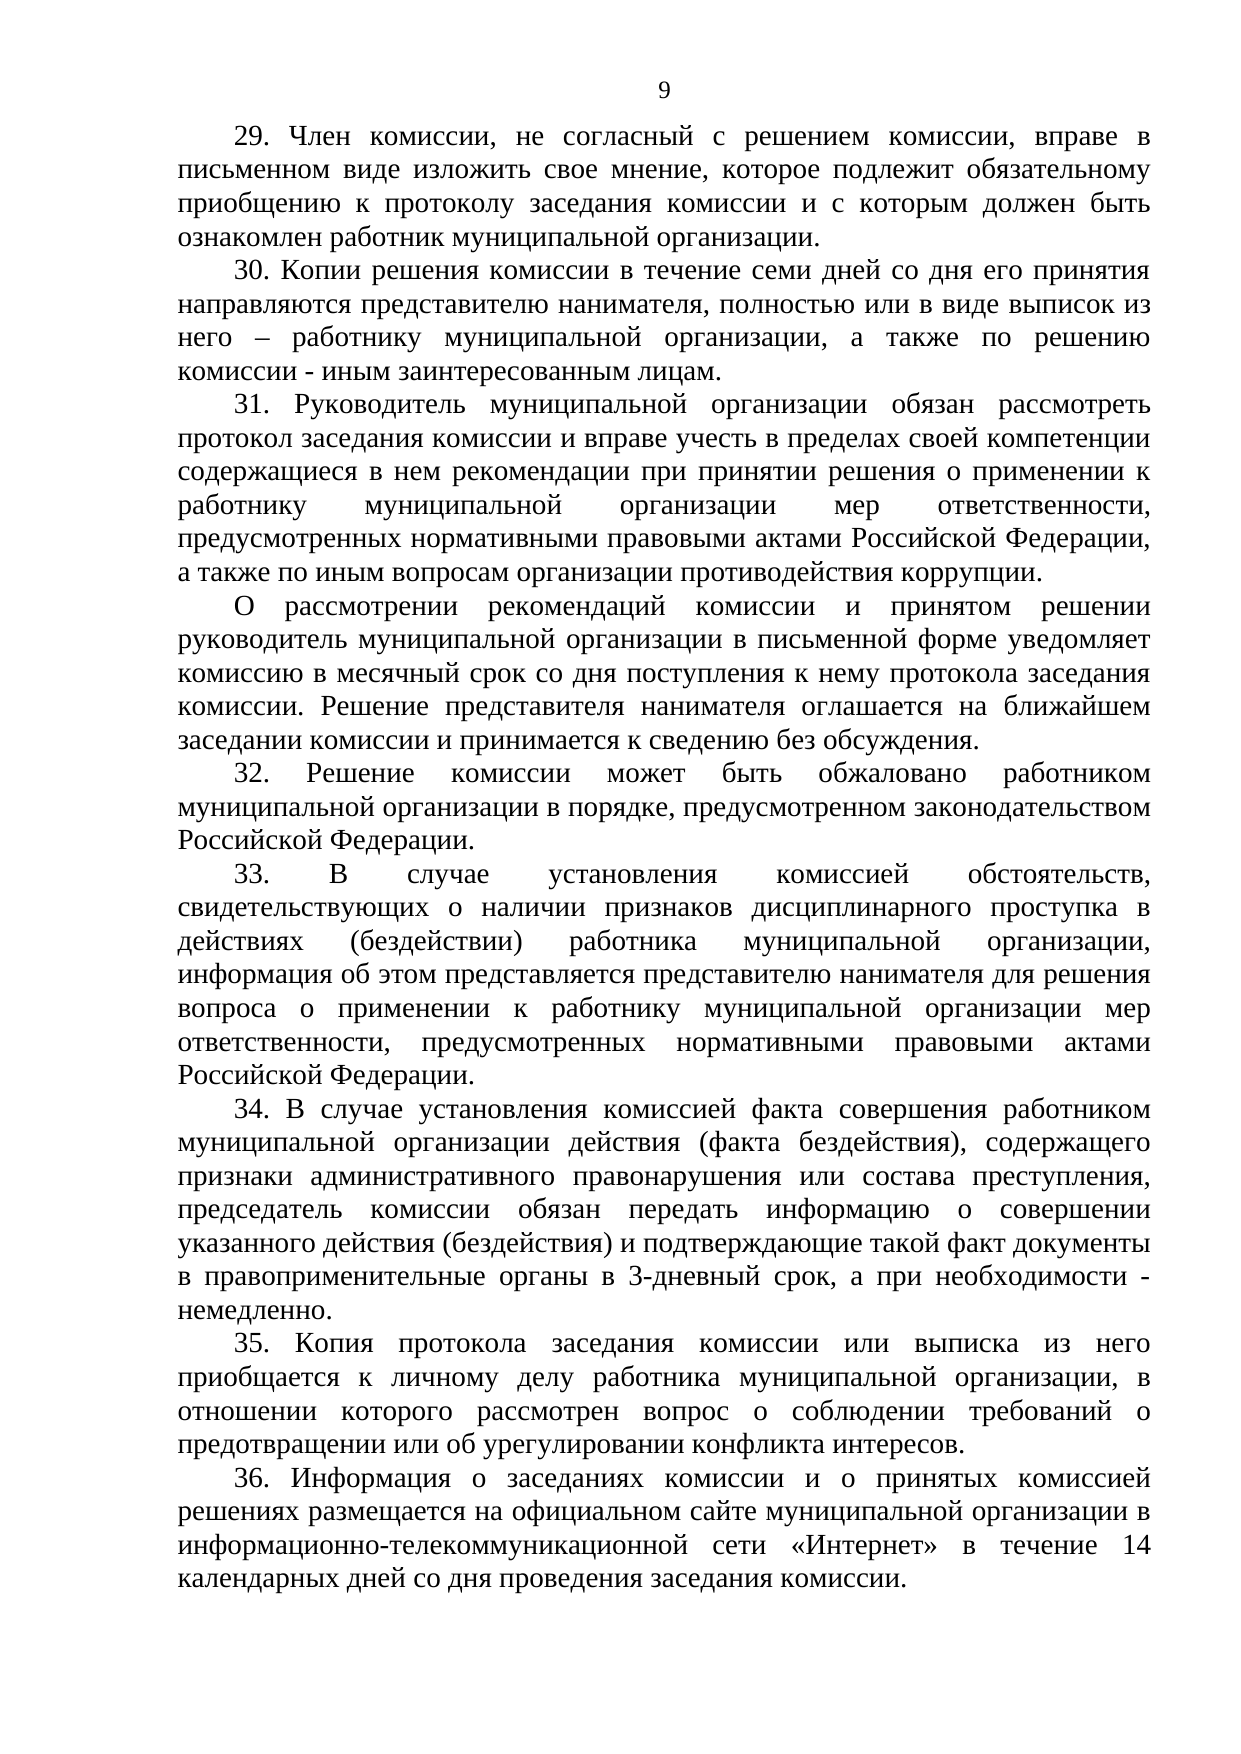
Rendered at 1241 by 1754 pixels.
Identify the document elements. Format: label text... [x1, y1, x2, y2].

text 29. Член комиссии, не согласный с решением комиссии, вправе в письменном виде изложить свое мнение, которое подлежит обязательному приобщению к протоколу заседания комиссии и с которым должен быть ознакомлен работник муниципальной организации. [177, 118, 1152, 252]
text 30. Копии решения комиссии в течение семи дней со дня его принятия направляются представителю нанимателя, полностью или в виде выписок из него – работнику муниципальной организации, а также по решению комиссии - иным заинтересованным лицам. [177, 252, 1152, 386]
text 36. Информация о заседаниях комиссии и о принятых комиссией решениях размещается на официальном сайте муниципальной организации в информационно-телекоммуникационной сети «Интернет» в течение 14 календарных дней со дня проведения заседания комиссии. [177, 1460, 1152, 1594]
text 35. Копия протокола заседания комиссии или выписка из него приобщается к личному делу работника муниципальной организации, в отношении которого рассмотрен вопрос о соблюдении требований о предотвращении или об урегулировании конфликта интересов. [177, 1326, 1152, 1460]
text 33. В случае установления комиссией обстоятельств, свидетельствующих о наличии признаков дисциплинарного проступка в действиях (бездействии) работника муниципальной организации, информация об этом представляется представителю нанимателя для решения вопроса о применении к работнику муниципальной организации мер ответственности, предусмотренных нормативными правовыми актами Российской Федерации. [177, 856, 1152, 1091]
text О рассмотрении рекомендаций комиссии и принятом решении руководитель муниципальной организации в письменной форме уведомляет комиссию в месячный срок со дня поступления к нему протокола заседания комиссии. Решение представителя нанимателя оглашается на ближайшем заседании комиссии и принимается к сведению без обсуждения. [177, 588, 1152, 755]
text 32. Решение комиссии может быть обжаловано работником муниципальной организации в порядке, предусмотренном законодательством Российской Федерации. [177, 755, 1152, 856]
text 34. В случае установления комиссией факта совершения работником муниципальной организации действия (факта бездействия), содержащего признаки административного правонарушения или состава преступления, председатель комиссии обязан передать информацию о совершении указанного действия (бездействия) и подтверждающие такой факт документы в правоприменительные органы в 3-дневный срок, а при необходимости - немедленно. [177, 1091, 1152, 1326]
text 31. Руководитель муниципальной организации обязан рассмотреть протокол заседания комиссии и вправе учесть в пределах своей компетенции содержащиеся в нем рекомендации при принятии решения о применении к работнику муниципальной организации мер ответственности, предусмотренных нормативными правовыми актами Российской Федерации, а также по иным вопросам организации противодействия коррупции. [177, 386, 1152, 588]
